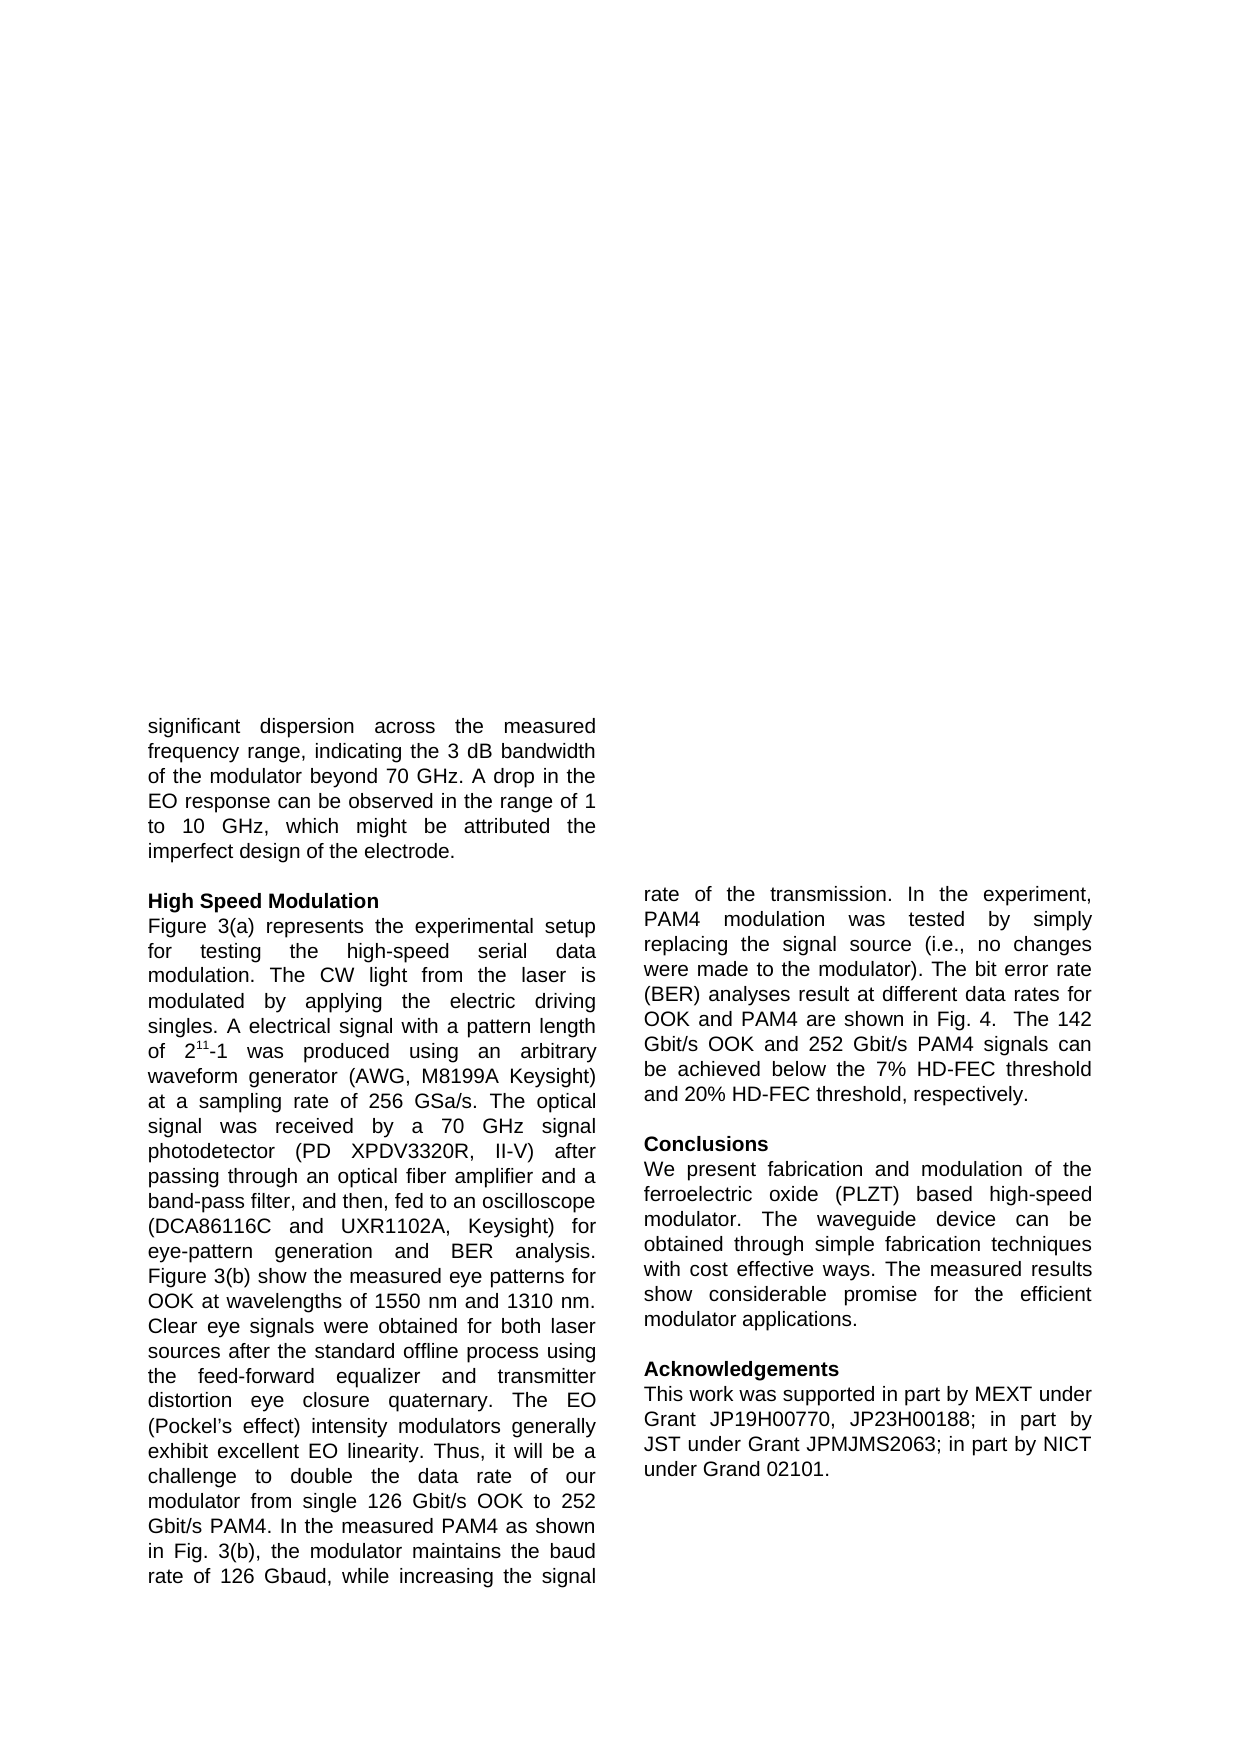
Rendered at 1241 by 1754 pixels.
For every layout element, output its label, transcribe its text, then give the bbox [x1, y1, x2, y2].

subtitle Conclusions [644, 1131, 1092, 1156]
subtitle High Speed Modulation [148, 887, 596, 912]
text Figure 3(a) represents the experimental setup for testing the high-speed serial data modulation. The CW light from the laser is modulated by applying the electric driving singles. A electrical signal with a pattern length of 211-1 was produced using an arbitrary waveform generator (AWG, M8199A Keysight) at a sampling rate of 256 GSa/s. The optical signal was received by a 70 GHz signal photodetector (PD XPDV3320R, II-V) after passing through an optical fiber amplifier and a band-pass filter, and then, fed to an oscilloscope (DCA86116C and UXR1102A, Keysight) for eye-pattern generation and BER analysis. Figure 3(b) show the measured eye patterns for OOK at wavelengths of 1550 nm and 1310 nm. Clear eye signals were obtained for both laser sources after the standard offline process using the feed-forward equalizer and transmitter distortion eye closure quaternary. The EO (Pockel’s effect) intensity modulators generally exhibit excellent EO linearity. Thus, it will be a challenge to double the data rate of our modulator from single 126 Gbit/s OOK to 252 Gbit/s PAM4. In the measured PAM4 as shown in Fig. 3(b), the modulator maintains the baud rate of 126 Gbaud, while increasing the signal rate of the transmission. In the experiment, PAM4 modulation was tested by simply replacing the signal source (i.e., no changes were made to the modulator). The bit error rate (BER) analyses result at different data rates for OOK and PAM4 are shown in Fig. 4. The 142 Gbit/s OOK and 252 Gbit/s PAM4 signals can be achieved below the 7% HD-FEC threshold and 20% HD-FEC threshold, respectively. [148, 912, 596, 1587]
text This work was supported in part by MEXT under Grant JP19H00770, JP23H00188; in part by JST under Grant JPMJMS2063; in part by NICT under Grand 02101. [644, 1381, 1092, 1481]
text We present fabrication and modulation of the ferroelectric oxide (PLZT) based high-speed modulator. The waveguide device can be obtained through simple fabrication techniques with cost effective ways. The measured results show considerable promise for the efficient modulator applications. [644, 1156, 1092, 1331]
text Figure 3(a) represents the experimental setup for testing the high-speed serial data modulation. The CW light from the laser is modulated by applying the electric driving singles. A electrical signal with a pattern length of 211-1 was produced using an arbitrary waveform generator (AWG, M8199A Keysight) at a sampling rate of 256 GSa/s. The optical signal was received by a 70 GHz signal photodetector (PD XPDV3320R, II-V) after passing through an optical fiber amplifier and a band-pass filter, and then, fed to an oscilloscope (DCA86116C and UXR1102A, Keysight) for eye-pattern generation and BER analysis. Figure 3(b) show the measured eye patterns for OOK at wavelengths of 1550 nm and 1310 nm. Clear eye signals were obtained for both laser sources after the standard offline process using the feed-forward equalizer and transmitter distortion eye closure quaternary. The EO (Pockel’s effect) intensity modulators generally exhibit excellent EO linearity. Thus, it will be a challenge to double the data rate of our modulator from single 126 Gbit/s OOK to 252 Gbit/s PAM4. In the measured PAM4 as shown in Fig. 3(b), the modulator maintains the baud rate of 126 Gbaud, while increasing the signal rate of the transmission. In the experiment, PAM4 modulation was tested by simply replacing the signal source (i.e., no changes were made to the modulator). The bit error rate (BER) analyses result at different data rates for OOK and PAM4 are shown in Fig. 4. The 142 Gbit/s OOK and 252 Gbit/s PAM4 signals can be achieved below the 7% HD-FEC threshold and 20% HD-FEC threshold, respectively. [644, 148, 1092, 1106]
subtitle Acknowledgements [644, 1356, 1092, 1381]
